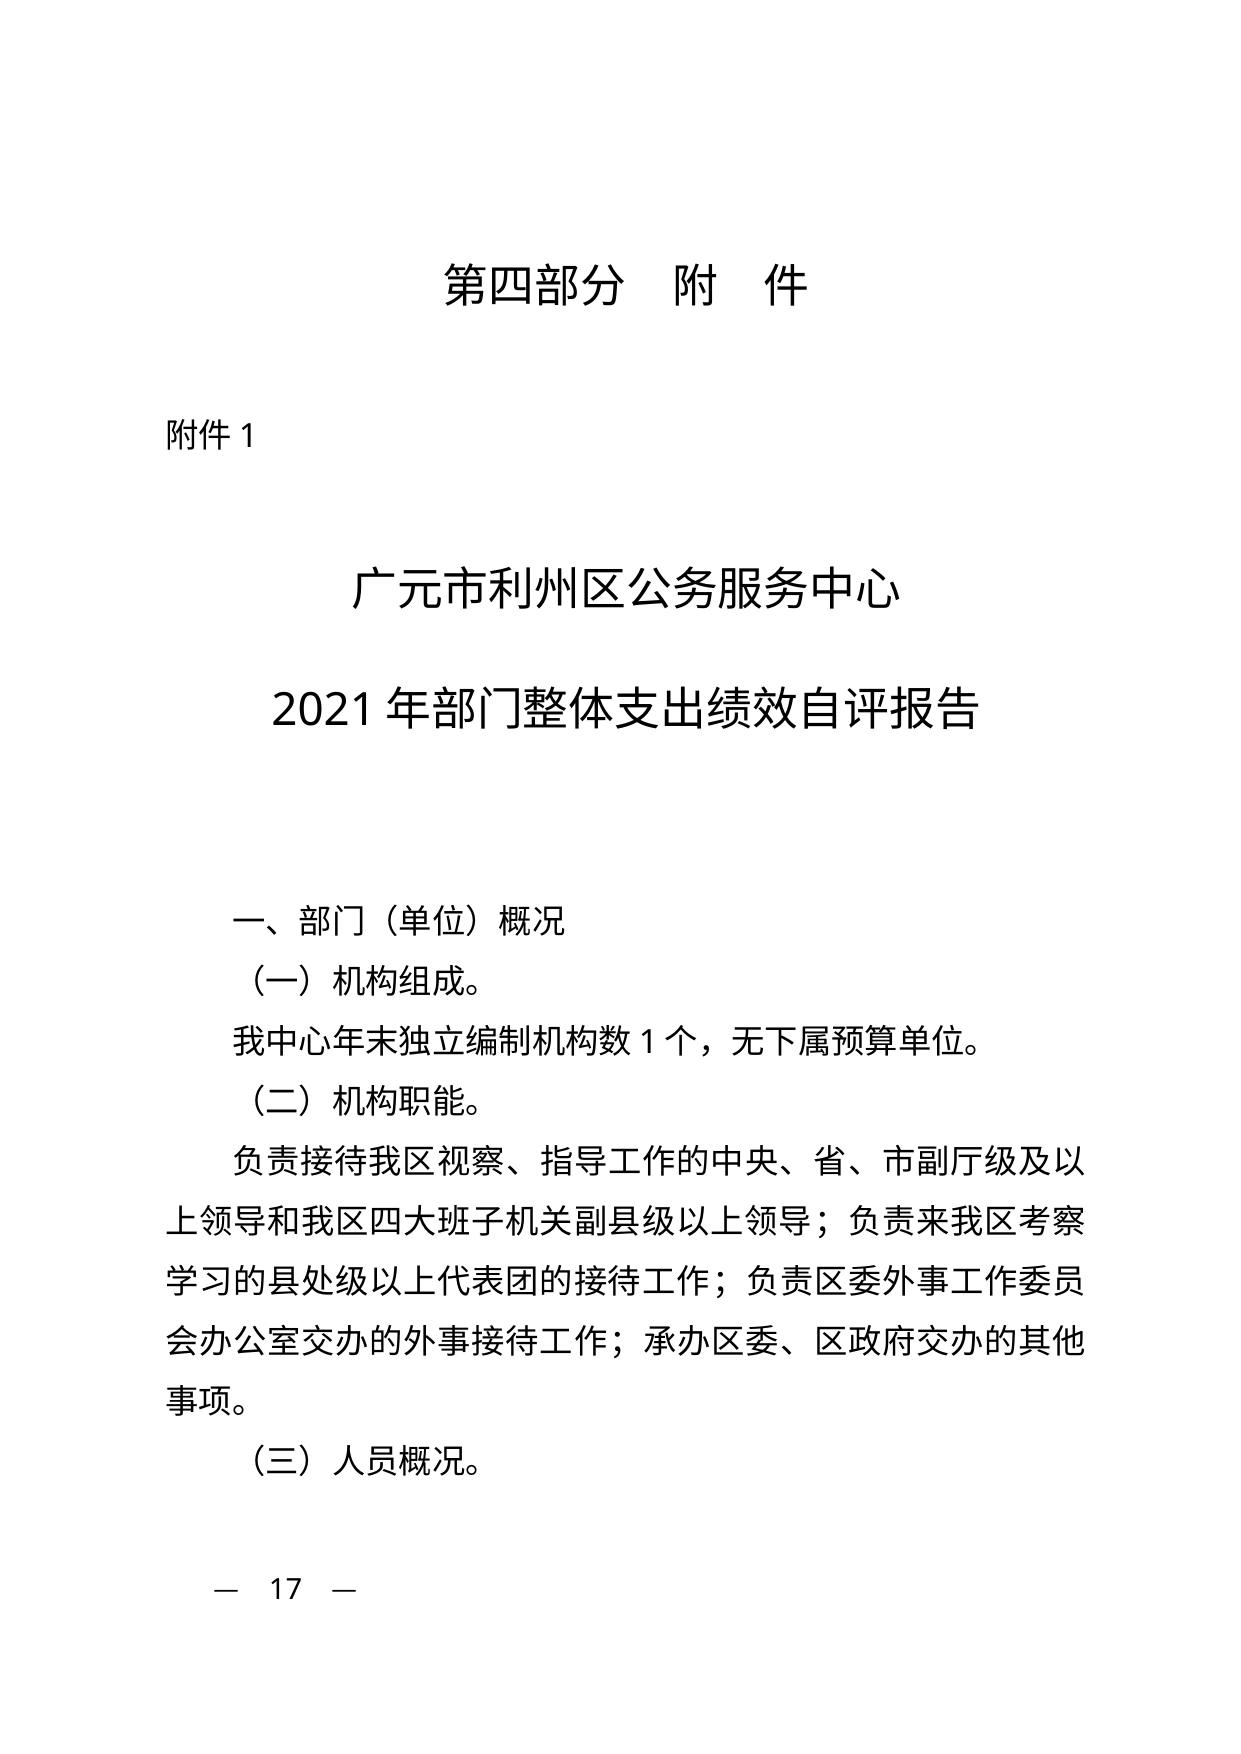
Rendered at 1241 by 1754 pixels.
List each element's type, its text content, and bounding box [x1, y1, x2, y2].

text 附件1 [165, 403, 1087, 463]
text 广元市利州区公务服务中心 [165, 526, 1087, 646]
text （二）机构职能。 [165, 1066, 1087, 1126]
text 2021年部门整体支出绩效自评报告 [165, 646, 1087, 766]
text （一）机构组成。 [165, 946, 1087, 1006]
text （三）人员概况。 [165, 1426, 1087, 1486]
text 一、部门（单位）概况 [165, 886, 1087, 946]
text 负责接待我区视察、指导工作的中央、省、市副厅级及以上领导和我区四大班子机关副县级以上领导；负责来我区考察学习的县处级以上代表团的接待工作；负责区委外事工作委员会办公室交办的外事接待工作；承办区委、区政府交办的其他事项。 [165, 1126, 1087, 1426]
text 第四部分 附 件 [165, 223, 1087, 343]
text 我中心年末独立编制机构数1个，无下属预算单位。 [165, 1006, 1087, 1066]
